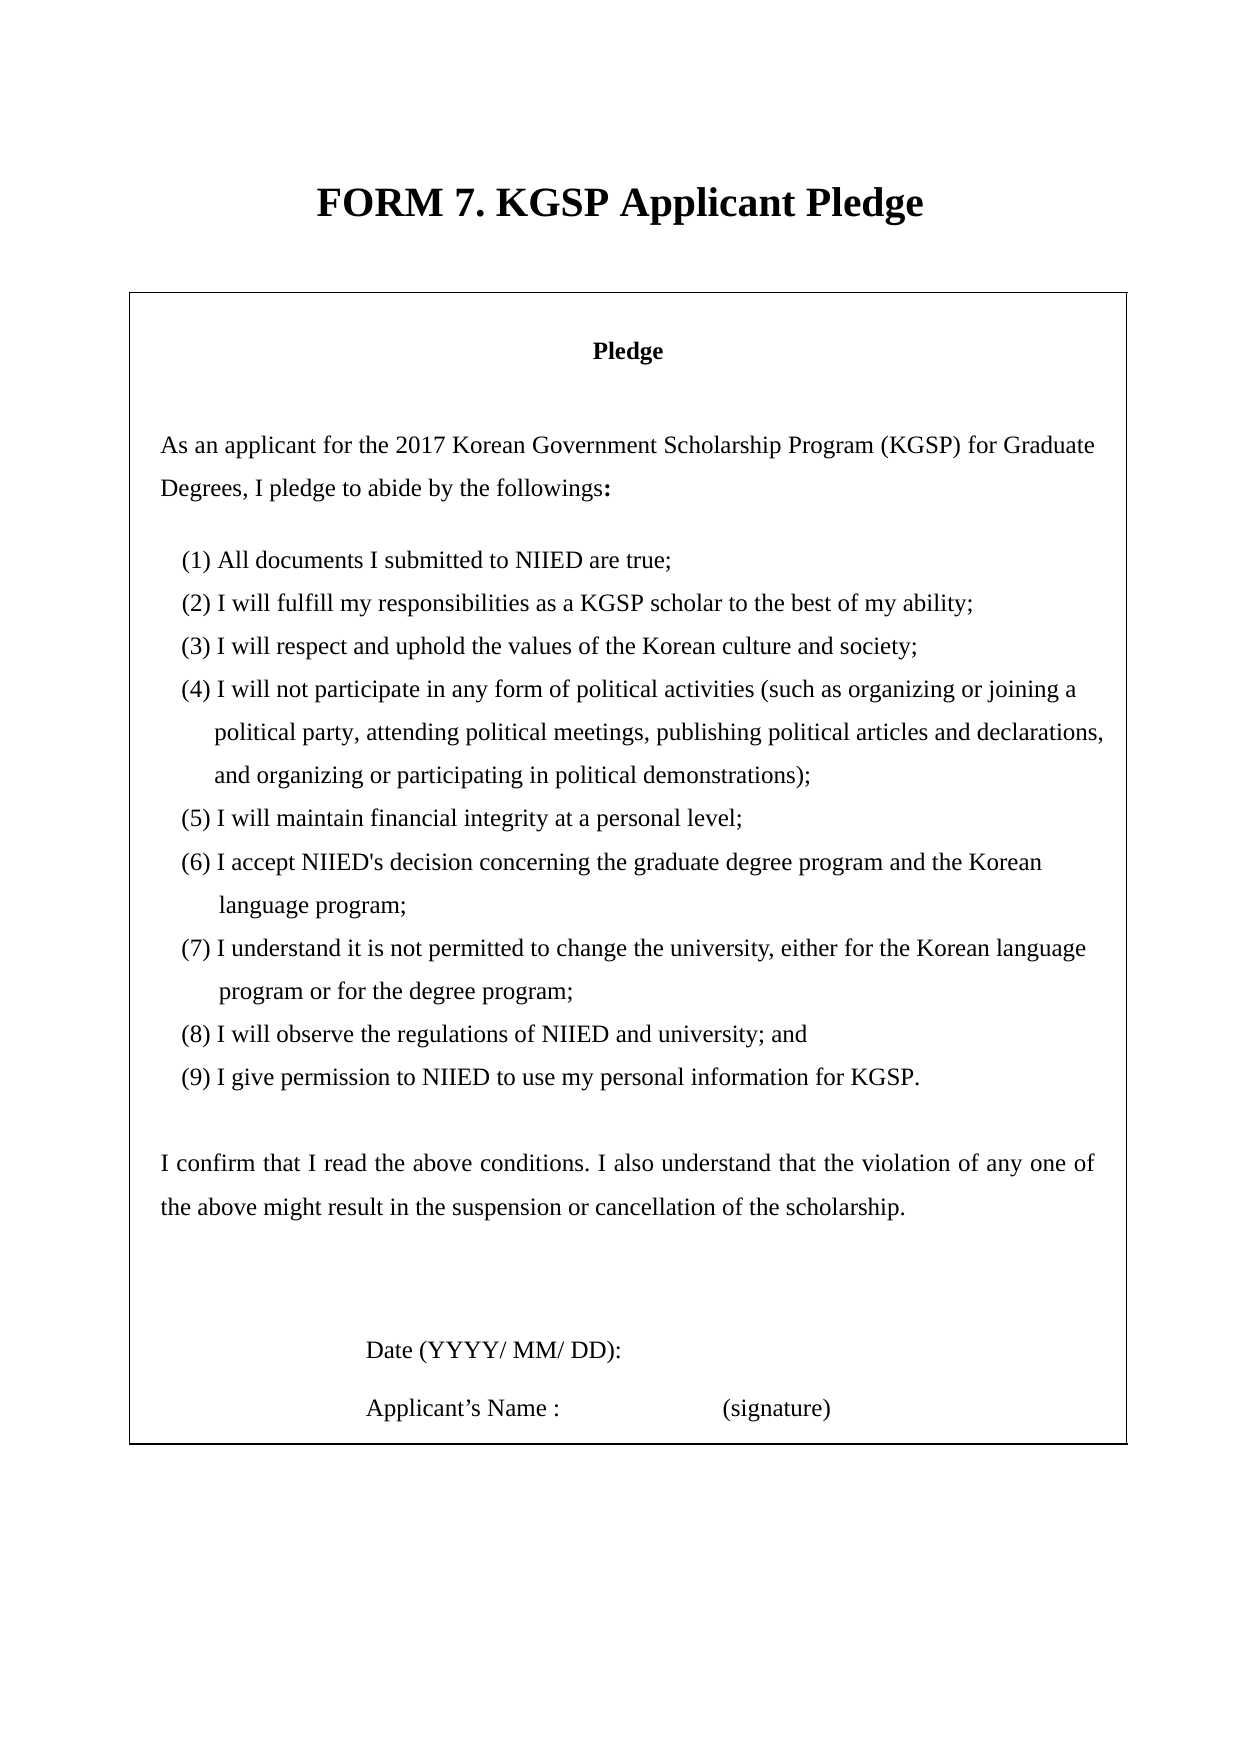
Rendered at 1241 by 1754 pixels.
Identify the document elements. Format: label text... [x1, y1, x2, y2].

text FORM 7. KGSP Applicant Pledge [118, 177, 1122, 225]
table_header Pledge As an applicant for the 2017 Korean Government Scholarship Program (KGSP) for Graduate Degrees, I pledge to abide by the followings: (1) All documents I submitted to NIIED are true; (2) I will fulfill my responsibilities as a KGSP scholar to the best of my ability; (3) I will respect and uphold the values of the Korean culture and society; (4) I will not participate in any form of political activities (such as organizing or joining a political party, attending political meetings, publishing political articles and declarations, and organizing or participating in political demonstrations); (5) I will maintain financial integrity at a personal level; (6) I accept NIIED's decision concerning the graduate degree program and the Korean language program; (7) I understand it is not permitted to change the university, either for the Korean language program or for the degree program; (8) I will observe the regulations of NIIED and university; and (9) I give permission to NIIED to use my personal information for KGSP. I confirm that I read the above conditions. I also understand that the violation of any one of the above might result in the suspension or cancellation of the scholarship. Date (YYYY/ MM/ DD): Applicant’s Name : (signature) [130, 293, 1126, 1443]
